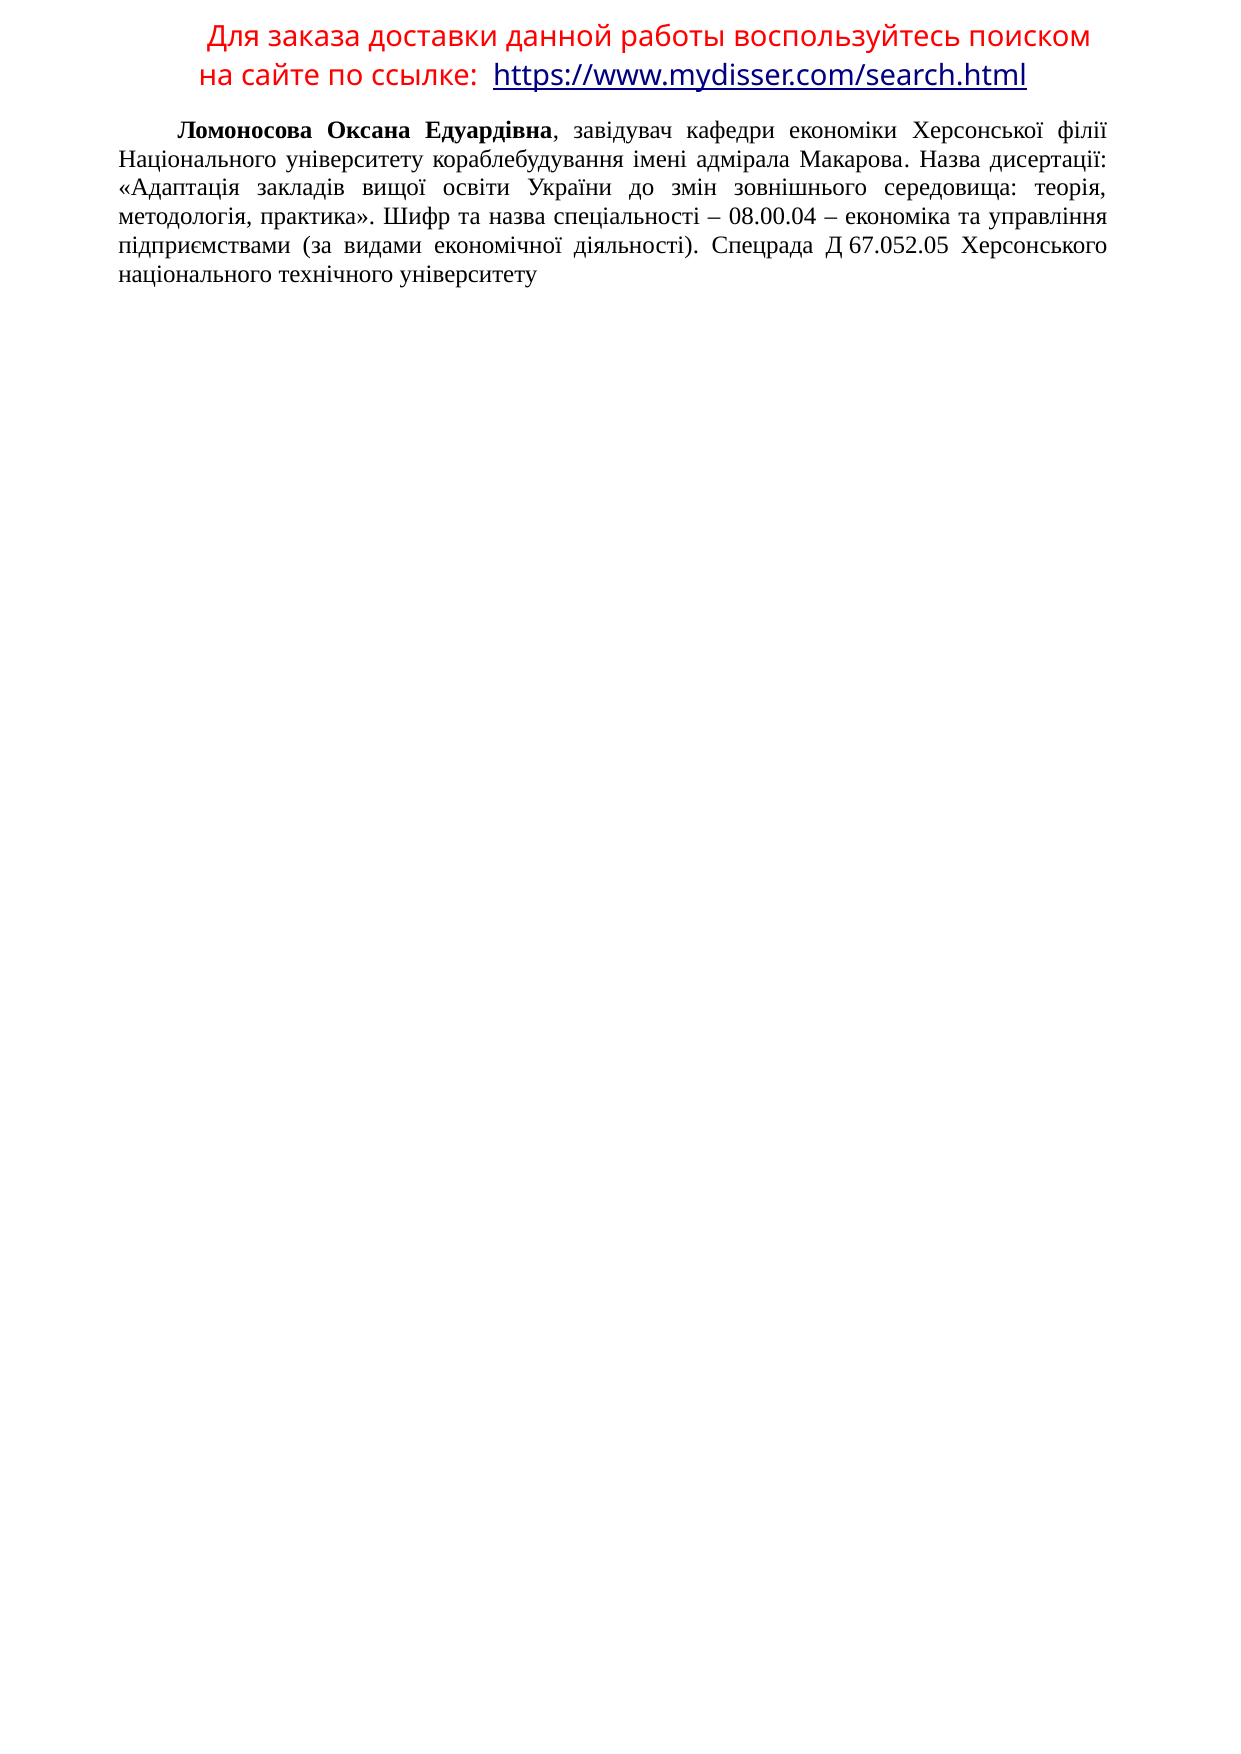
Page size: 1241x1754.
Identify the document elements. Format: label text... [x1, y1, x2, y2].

text Ломоносова Оксана Едуардівна, завідувач кафедри економіки Херсонської філії Національного університету кораблебудування імені адмірала Макарова. Назва дисертації: «Адаптація закладів вищої освіти України до змін зовнішнього середовища: теорія, методологія, практика». Шифр та назва спеціальності – 08.00.04 – економіка та управління підприємствами (за видами економічної діяльності). Спецрада Д 67.052.05 Херсонського національного технічного університету [118, 115, 1107, 287]
